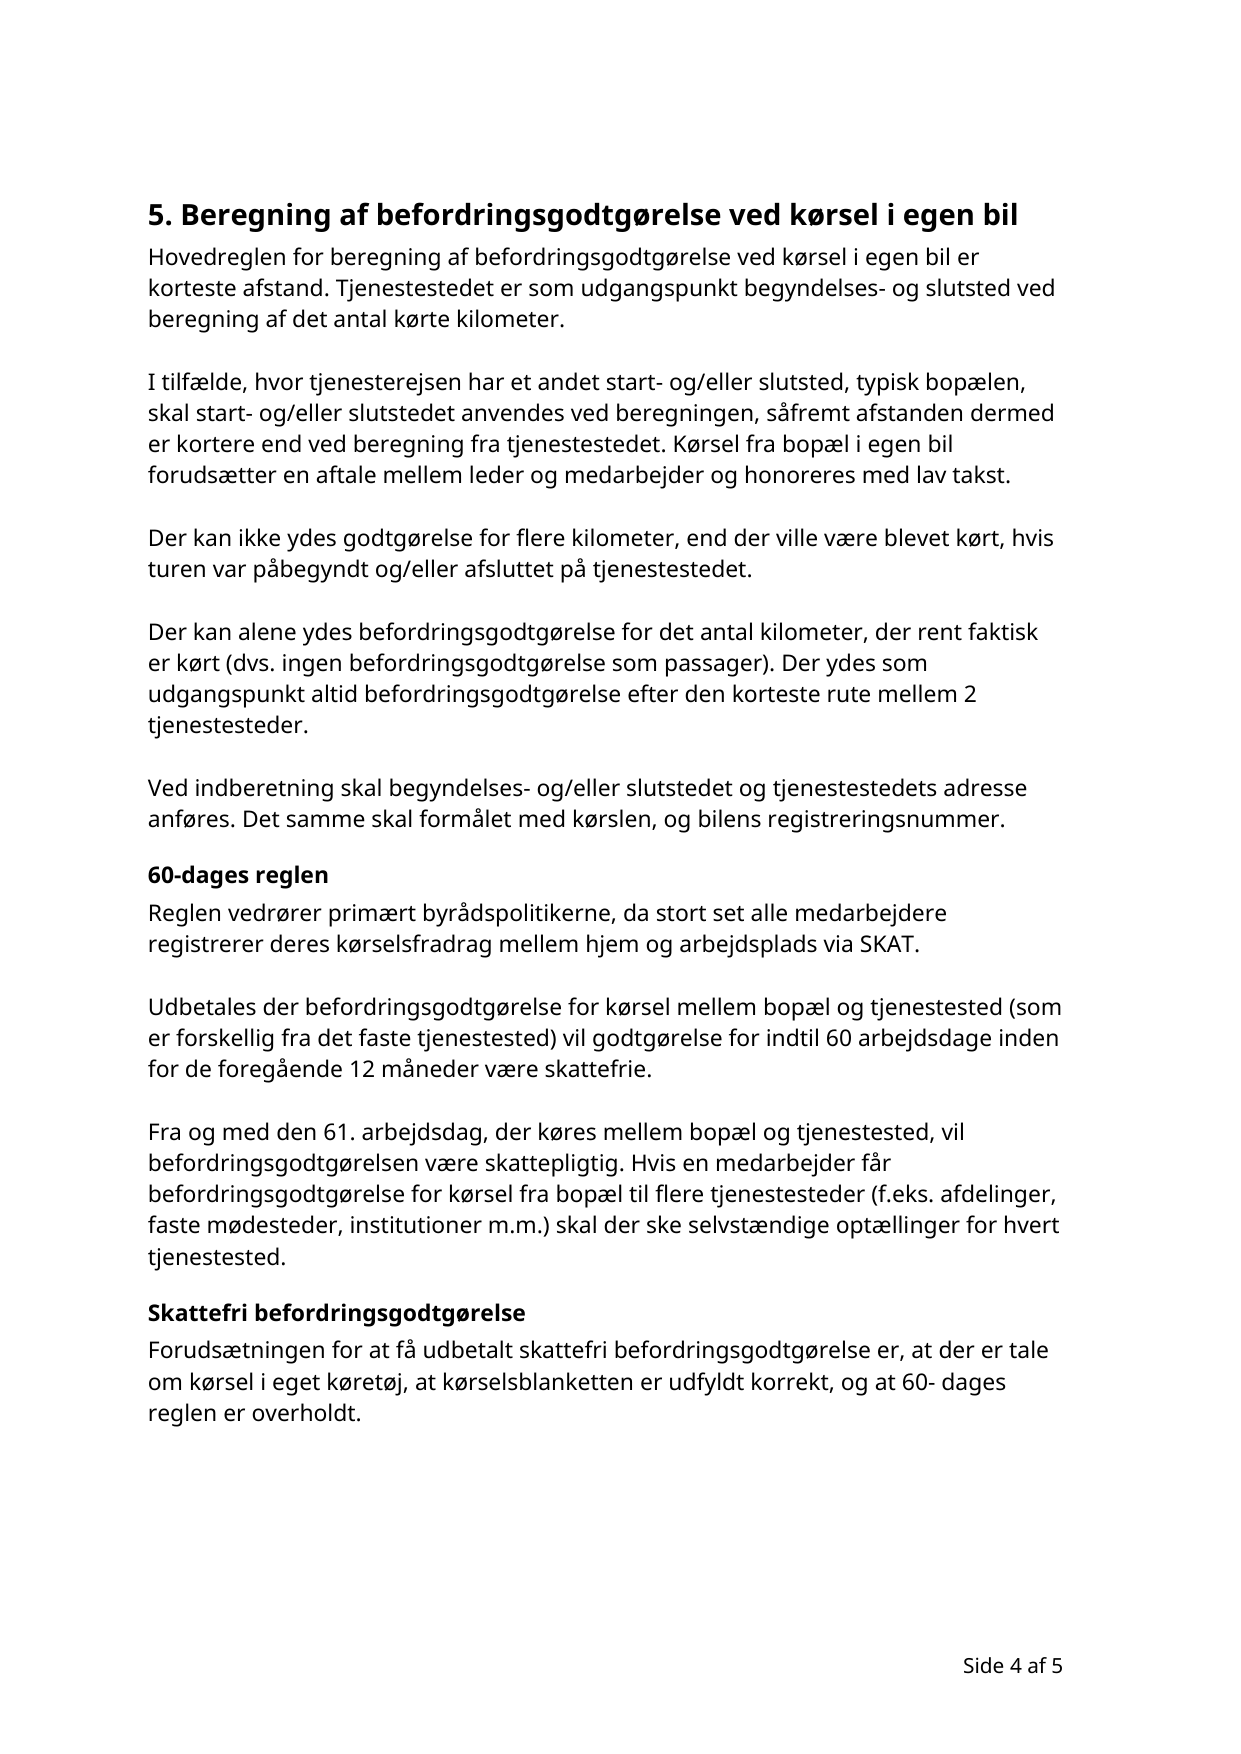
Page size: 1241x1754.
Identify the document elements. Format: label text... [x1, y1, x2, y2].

text Reglen vedrører primært byrådspolitikerne, da stort set alle medarbejdere registrerer deres kørselsfradrag mellem hjem og arbejdsplads via SKAT. Udbetales der befordringsgodtgørelse for kørsel mellem bopæl og tjenestested (som er forskellig fra det faste tjenestested) vil godtgørelse for indtil 60 arbejdsdage inden for de foregående 12 måneder være skattefrie. Fra og med den 61. arbejdsdag, der køres mellem bopæl og tjenestested, vil befordringsgodtgørelsen være skattepligtig. Hvis en medarbejder får befordringsgodtgørelse for kørsel fra bopæl til flere tjenestesteder (f.eks. afdelinger, faste mødesteder, institutioner m.m.) skal der ske selvstændige optællinger for hvert tjenestested. [148, 897, 1063, 1272]
text Forudsætningen for at få udbetalt skattefri befordringsgodtgørelse er, at der er tale om kørsel i eget køretøj, at kørselsblanketten er udfyldt korrekt, og at 60- dages reglen er overholdt. [148, 1334, 1063, 1428]
subtitle 60-dages reglen [148, 859, 1063, 890]
text I tilfælde, hvor tjenesterejsen har et andet start- og/eller slutsted, typisk bopælen, skal start- og/eller slutstedet anvendes ved beregningen, såfremt afstanden dermed er kortere end ved beregning fra tjenestestedet. Kørsel fra bopæl i egen bil forudsætter en aftale mellem leder og medarbejder og honoreres med lav takst. Der kan ikke ydes godtgørelse for flere kilometer, end der ville være blevet kørt, hvis turen var påbegyndt og/eller afsluttet på tjenestestedet. [148, 334, 1063, 584]
text Hovedreglen for beregning af befordringsgodtgørelse ved kørsel i egen bil er korteste afstand. Tjenestestedet er som udgangspunkt begyndelses- og slutsted ved beregning af det antal kørte kilometer. [148, 240, 1063, 334]
subtitle 5. Beregning af befordringsgodtgørelse ved kørsel i egen bil [148, 194, 1063, 234]
text Ved indberetning skal begyndelses- og/eller slutstedet og tjenestestedets adresse anføres. Det samme skal formålet med kørslen, og bilens registreringsnummer. [148, 772, 1063, 834]
subtitle Skattefri befordringsgodtgørelse [148, 1297, 1063, 1328]
text Der kan alene ydes befordringsgodtgørelse for det antal kilometer, der rent faktisk er kørt (dvs. ingen befordringsgodtgørelse som passager). Der ydes som udgangspunkt altid befordringsgodtgørelse efter den korteste rute mellem 2 tjenestesteder. [148, 615, 1063, 740]
